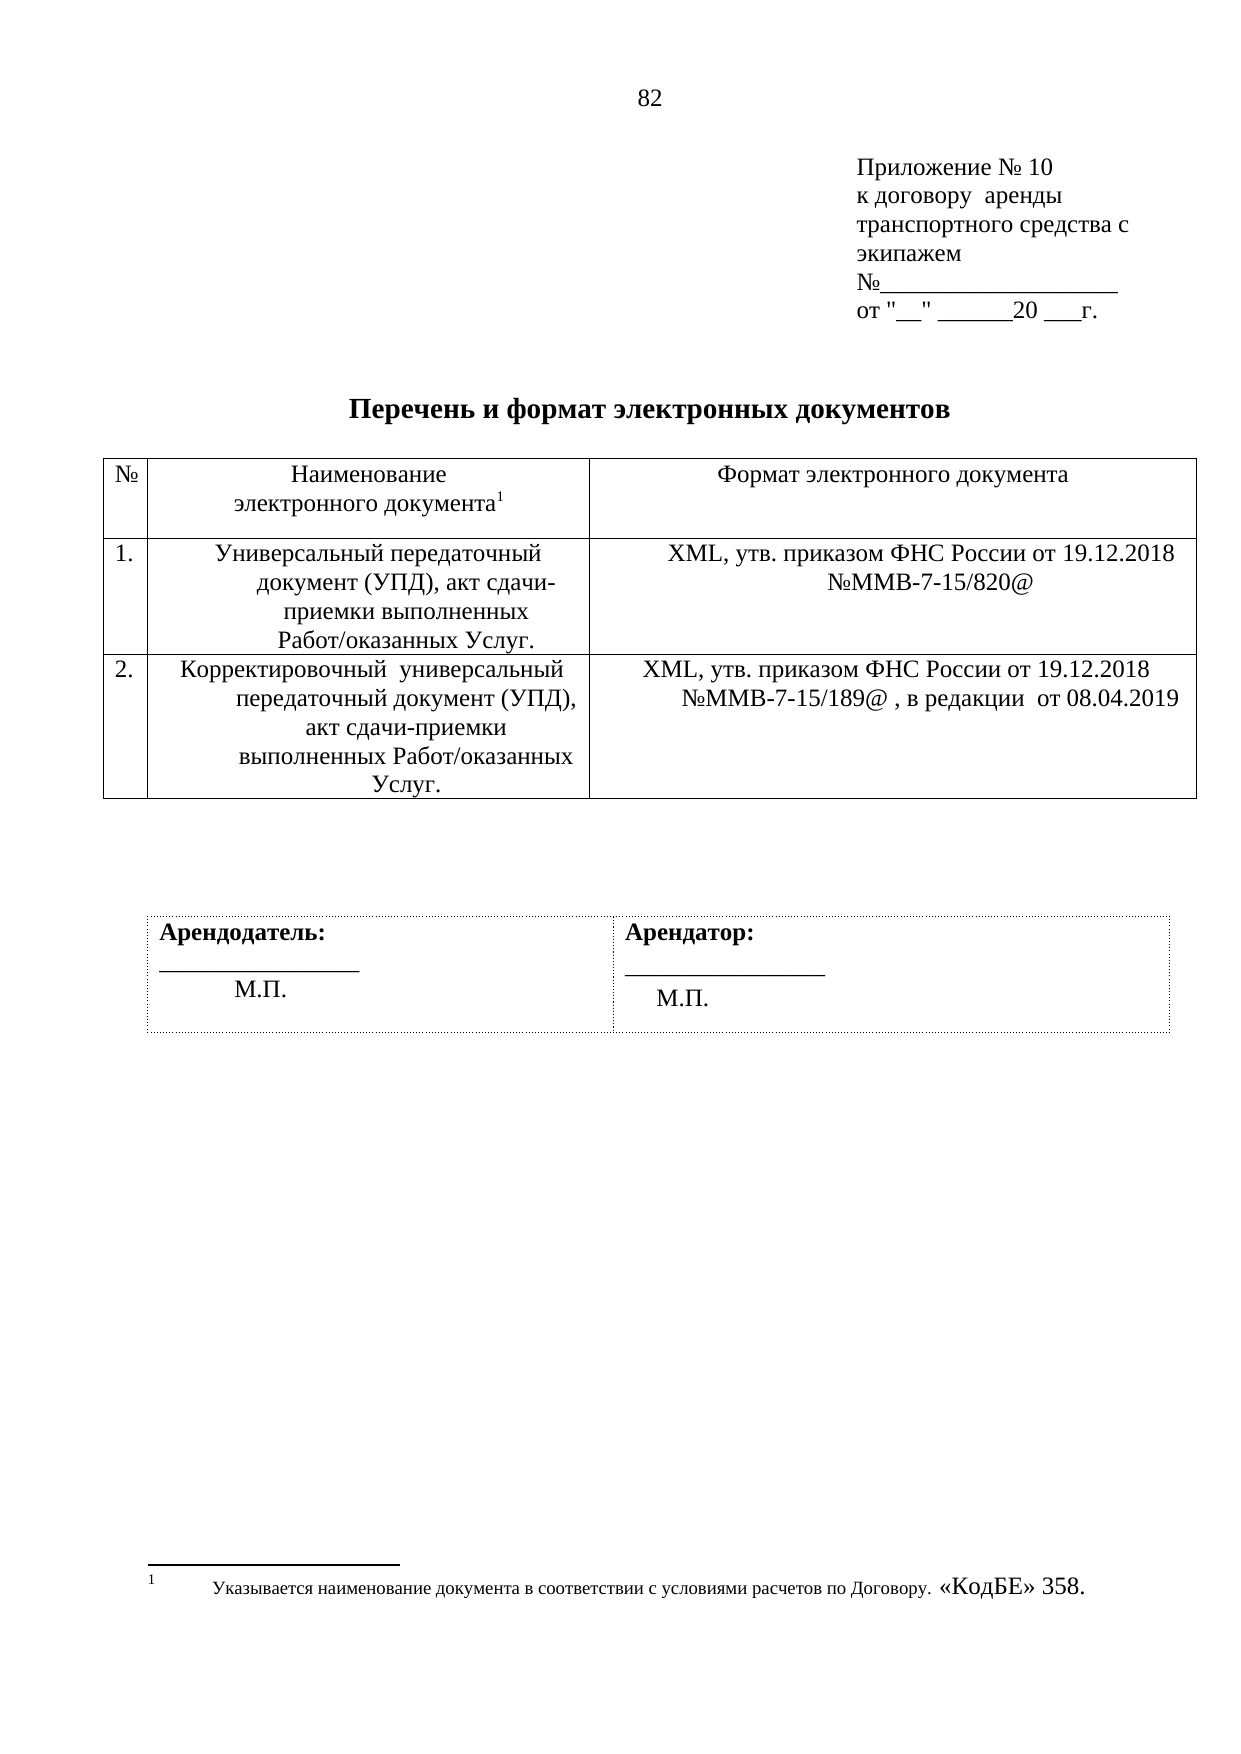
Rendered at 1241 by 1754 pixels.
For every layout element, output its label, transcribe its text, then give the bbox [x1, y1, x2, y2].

table_cell Корректировочный универсальный передаточный документ (УПД), акт сдачи-приемки выполненных Работ/оказанных Услуг. [148, 655, 589, 798]
text к договору аренды [856, 180, 1152, 209]
table_cell 2. [104, 655, 147, 798]
table_header Наименование электронного документа [148, 459, 589, 537]
text транспортного средства с экипажем №___________________ от "__" ______20 ___г. [856, 209, 1152, 324]
table_cell Универсальный передаточный документ (УПД), акт сдачи-приемки выполненных Работ/оказанных Услуг. [148, 539, 589, 653]
table_header № [104, 459, 147, 537]
table_cell XML, утв. приказом ФНС России от 19.12.2018 №ММВ-7-15/189@ , в редакции от 08.04.2019 [590, 655, 1196, 798]
text Приложение № 10 [856, 152, 1152, 180]
table_header Арендодатель: ________________ М.П. [148, 916, 614, 1032]
table_cell XML, утв. приказом ФНС России от 19.12.2018 №ММВ-7-15/820@ [590, 539, 1196, 653]
table_cell 1. [104, 539, 147, 653]
table_header Формат электронного документа [590, 459, 1196, 537]
text Перечень и формат электронных документов [148, 391, 1152, 425]
table_header Арендатор: ________________ М.П. [614, 916, 1169, 1032]
